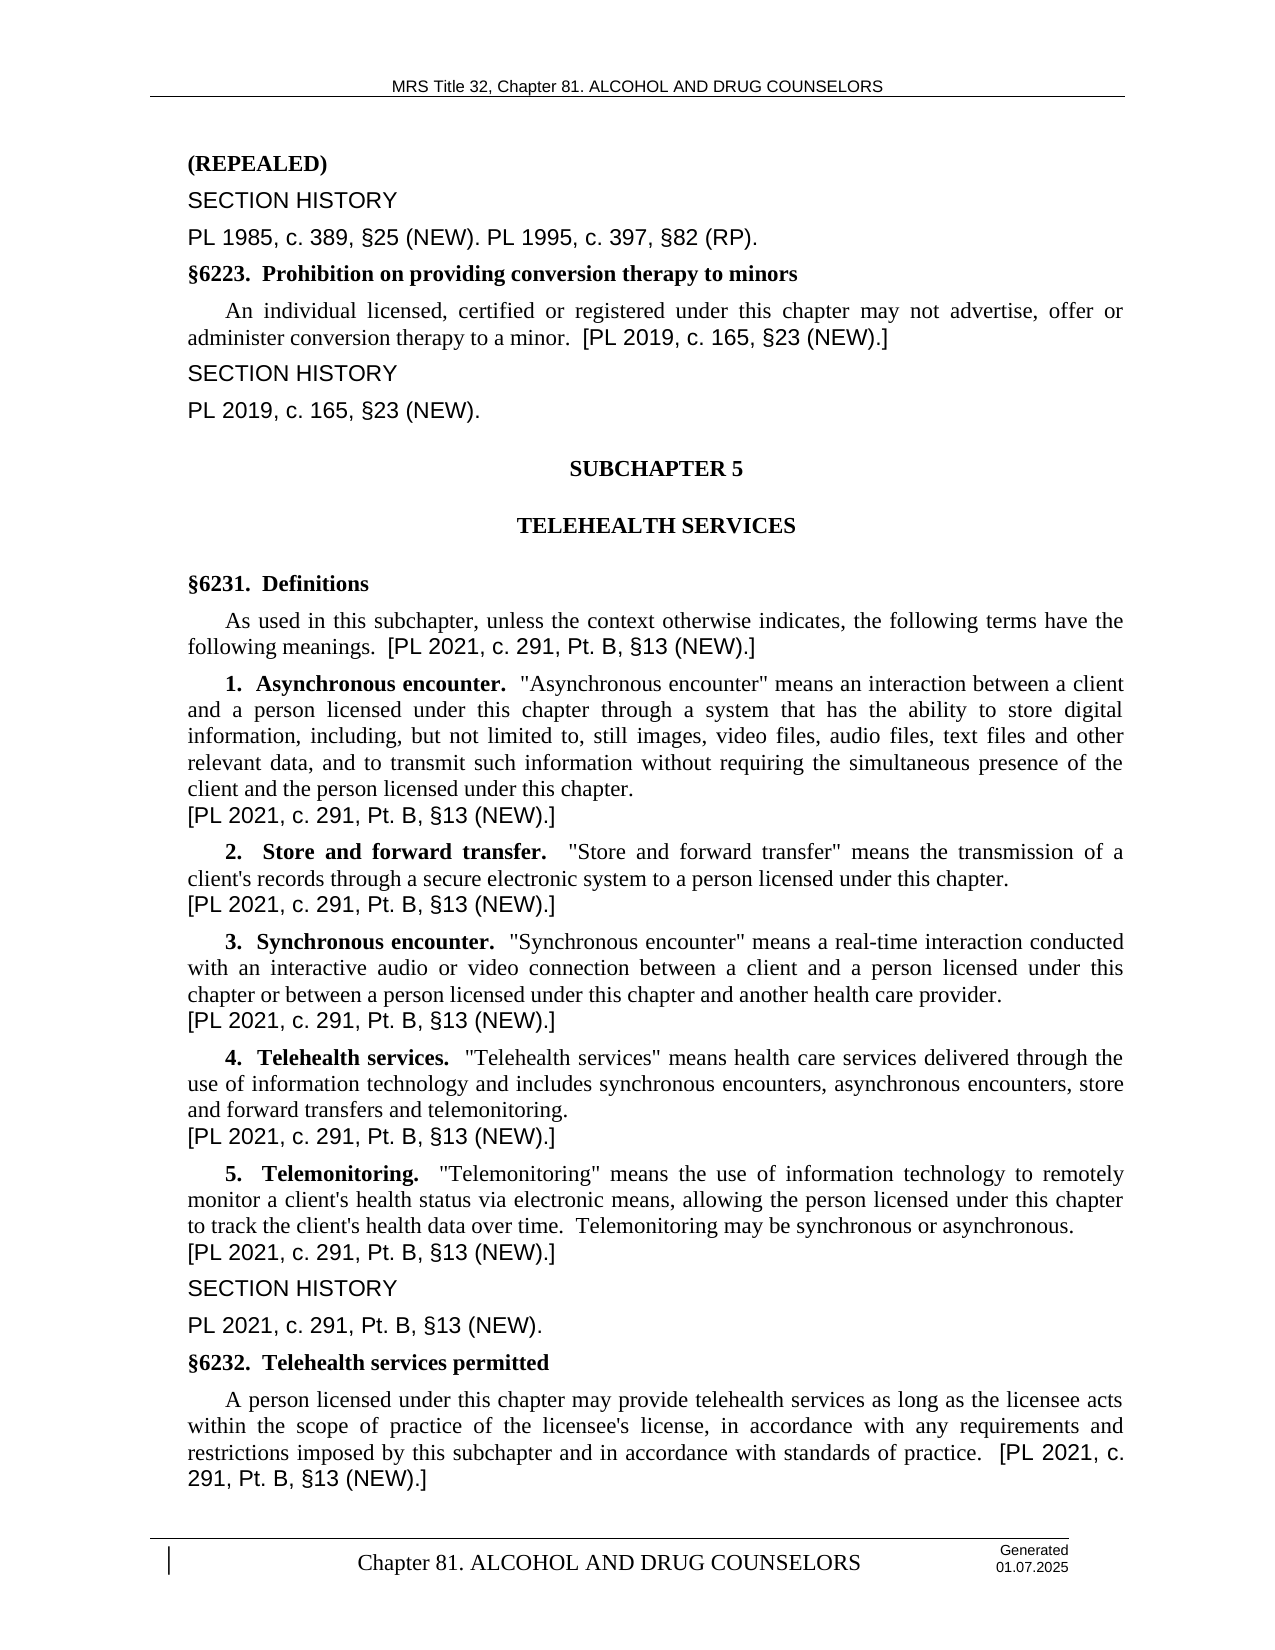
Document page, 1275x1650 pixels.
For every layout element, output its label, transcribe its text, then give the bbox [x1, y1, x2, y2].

text [PL 2021, c. 291, Pt. B, §13 (NEW).] [187, 1007, 1125, 1033]
text As used in this subchapter, unless the context otherwise indicates, the following terms have the following meanings. [PL 2021, c. 291, Pt. B, §13 (NEW).] [187, 607, 1125, 659]
text §6232. Telehealth services permitted [187, 1349, 1125, 1375]
text §6223. Prohibition on providing conversion therapy to minors [187, 260, 1125, 287]
text 5. Telemonitoring. "Telemonitoring" means the use of information technology to remotely monitor a client's health status via electronic means, allowing the person licensed under this chapter to track the client's health data over time. Telemonitoring may be synchronous or asynchronous. [187, 1159, 1125, 1239]
text (REPEALED) [187, 150, 1125, 176]
text SECTION HISTORY [187, 360, 1125, 387]
text PL 2021, c. 291, Pt. B, §13 (NEW). [187, 1312, 1125, 1338]
text [PL 2021, c. 291, Pt. B, §13 (NEW).] [187, 1239, 1125, 1265]
text SECTION HISTORY [187, 187, 1125, 213]
text [PL 2021, c. 291, Pt. B, §13 (NEW).] [187, 802, 1125, 828]
text [PL 2021, c. 291, Pt. B, §13 (NEW).] [187, 891, 1125, 917]
text [PL 2021, c. 291, Pt. B, §13 (NEW).] [187, 1123, 1125, 1149]
text SUBCHAPTER 5 [187, 455, 1125, 481]
text PL 2019, c. 165, §23 (NEW). [187, 397, 1125, 423]
text An individual licensed, certified or registered under this chapter may not advertise, offer or administer conversion therapy to a minor. [PL 2019, c. 165, §23 (NEW).] [187, 297, 1125, 350]
text SECTION HISTORY [187, 1275, 1125, 1302]
text §6231. Definitions [187, 570, 1125, 596]
text 1. Asynchronous encounter. "Asynchronous encounter" means an interaction between a client and a person licensed under this chapter through a system that has the ability to store digital information, including, but not limited to, still images, video files, audio files, text files and other relevant data, and to transmit such information without requiring the simultaneous presence of the client and the person licensed under this chapter. [187, 670, 1125, 802]
text 4. Telehealth services. "Telehealth services" means health care services delivered through the use of information technology and includes synchronous encounters, asynchronous encounters, store and forward transfers and telemonitoring. [187, 1044, 1125, 1123]
text TELEHEALTH SERVICES [187, 512, 1125, 539]
text 3. Synchronous encounter. "Synchronous encounter" means a real-time interaction conducted with an interactive audio or video connection between a client and a person licensed under this chapter or between a person licensed under this chapter and another health care provider. [187, 928, 1125, 1007]
text A person licensed under this chapter may provide telehealth services as long as the licensee acts within the scope of practice of the licensee's license, in accordance with any requirements and restrictions imposed by this subchapter and in accordance with standards of practice. [PL 2021, c. 291, Pt. B, §13 (NEW).] [187, 1386, 1125, 1491]
text PL 1985, c. 389, §25 (NEW). PL 1995, c. 397, §82 (RP). [187, 223, 1125, 250]
text 2. Store and forward transfer. "Store and forward transfer" means the transmission of a client's records through a secure electronic system to a person licensed under this chapter. [187, 838, 1125, 891]
